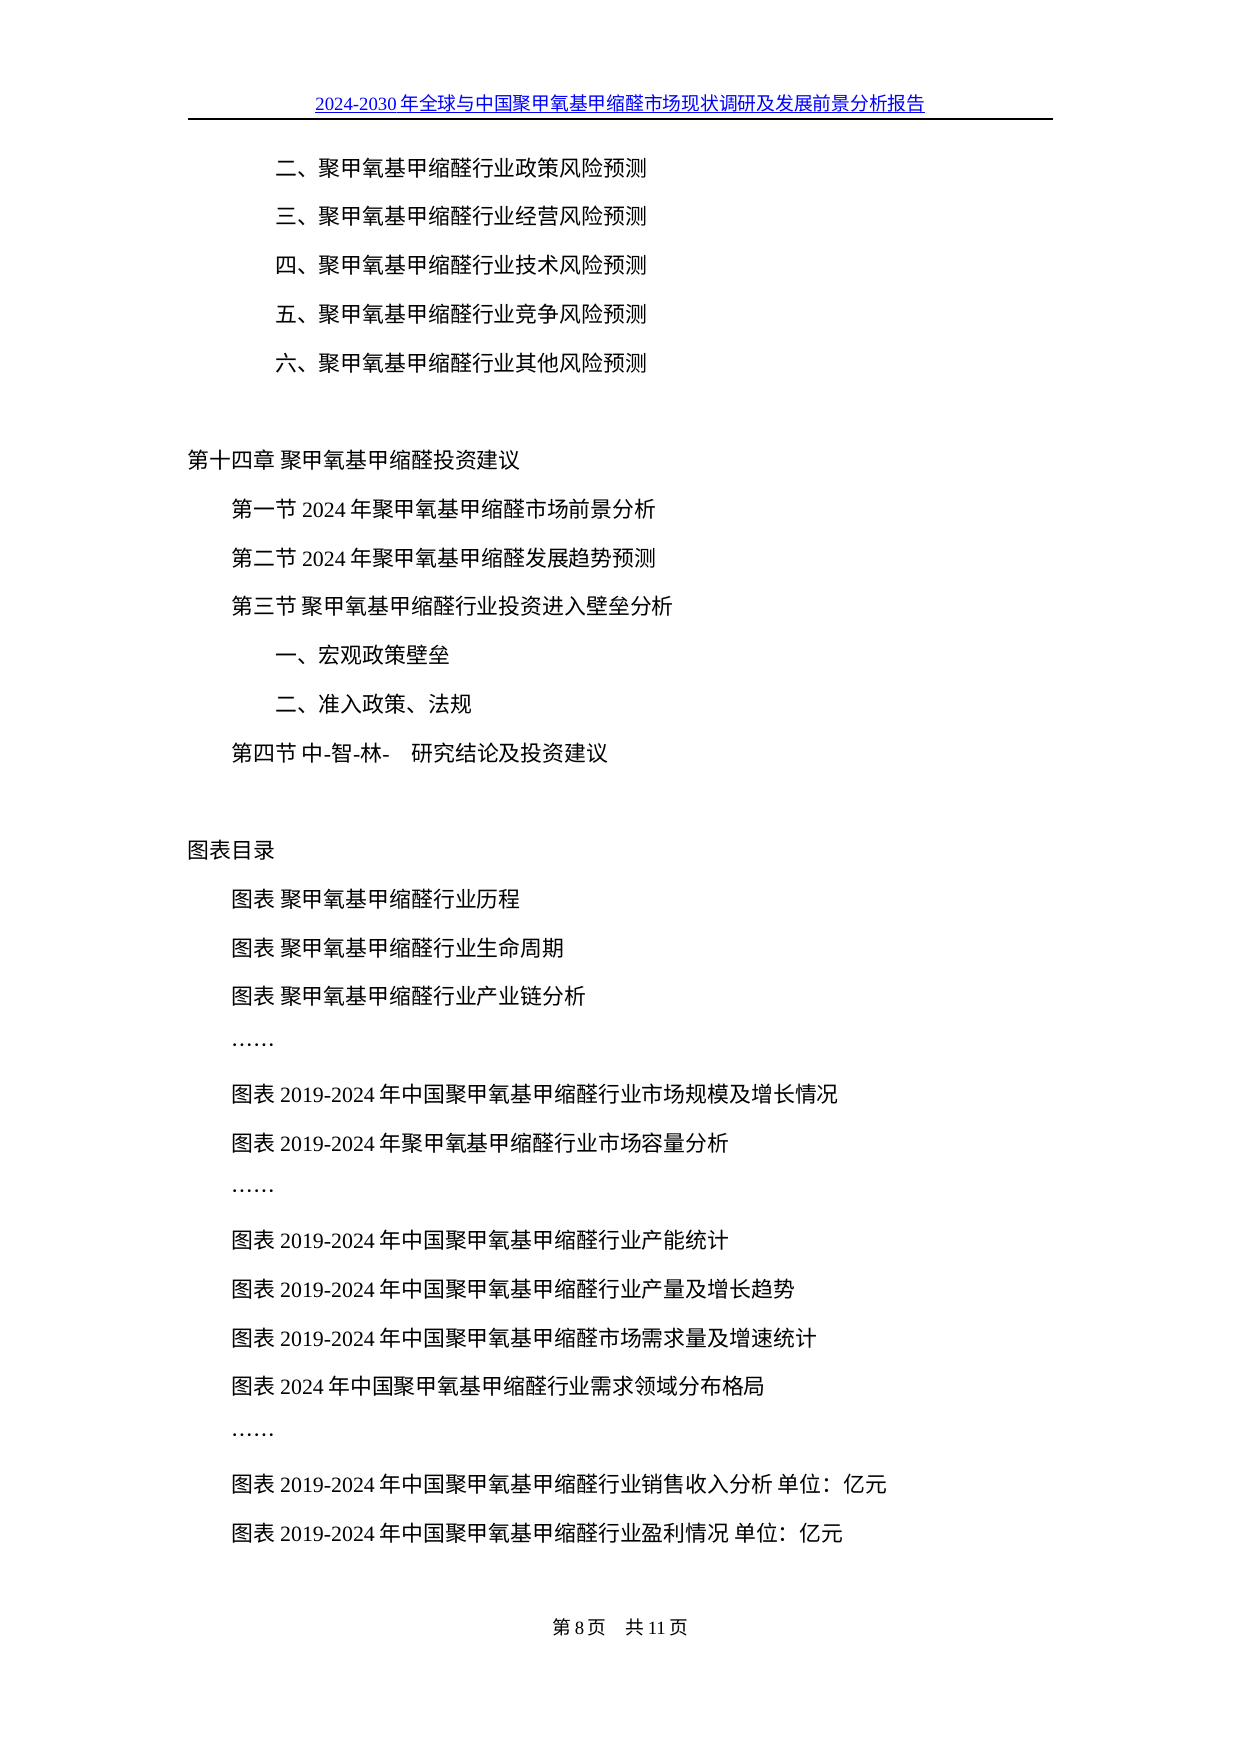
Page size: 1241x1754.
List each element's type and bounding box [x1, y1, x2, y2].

text [187, 150, 1053, 1548]
